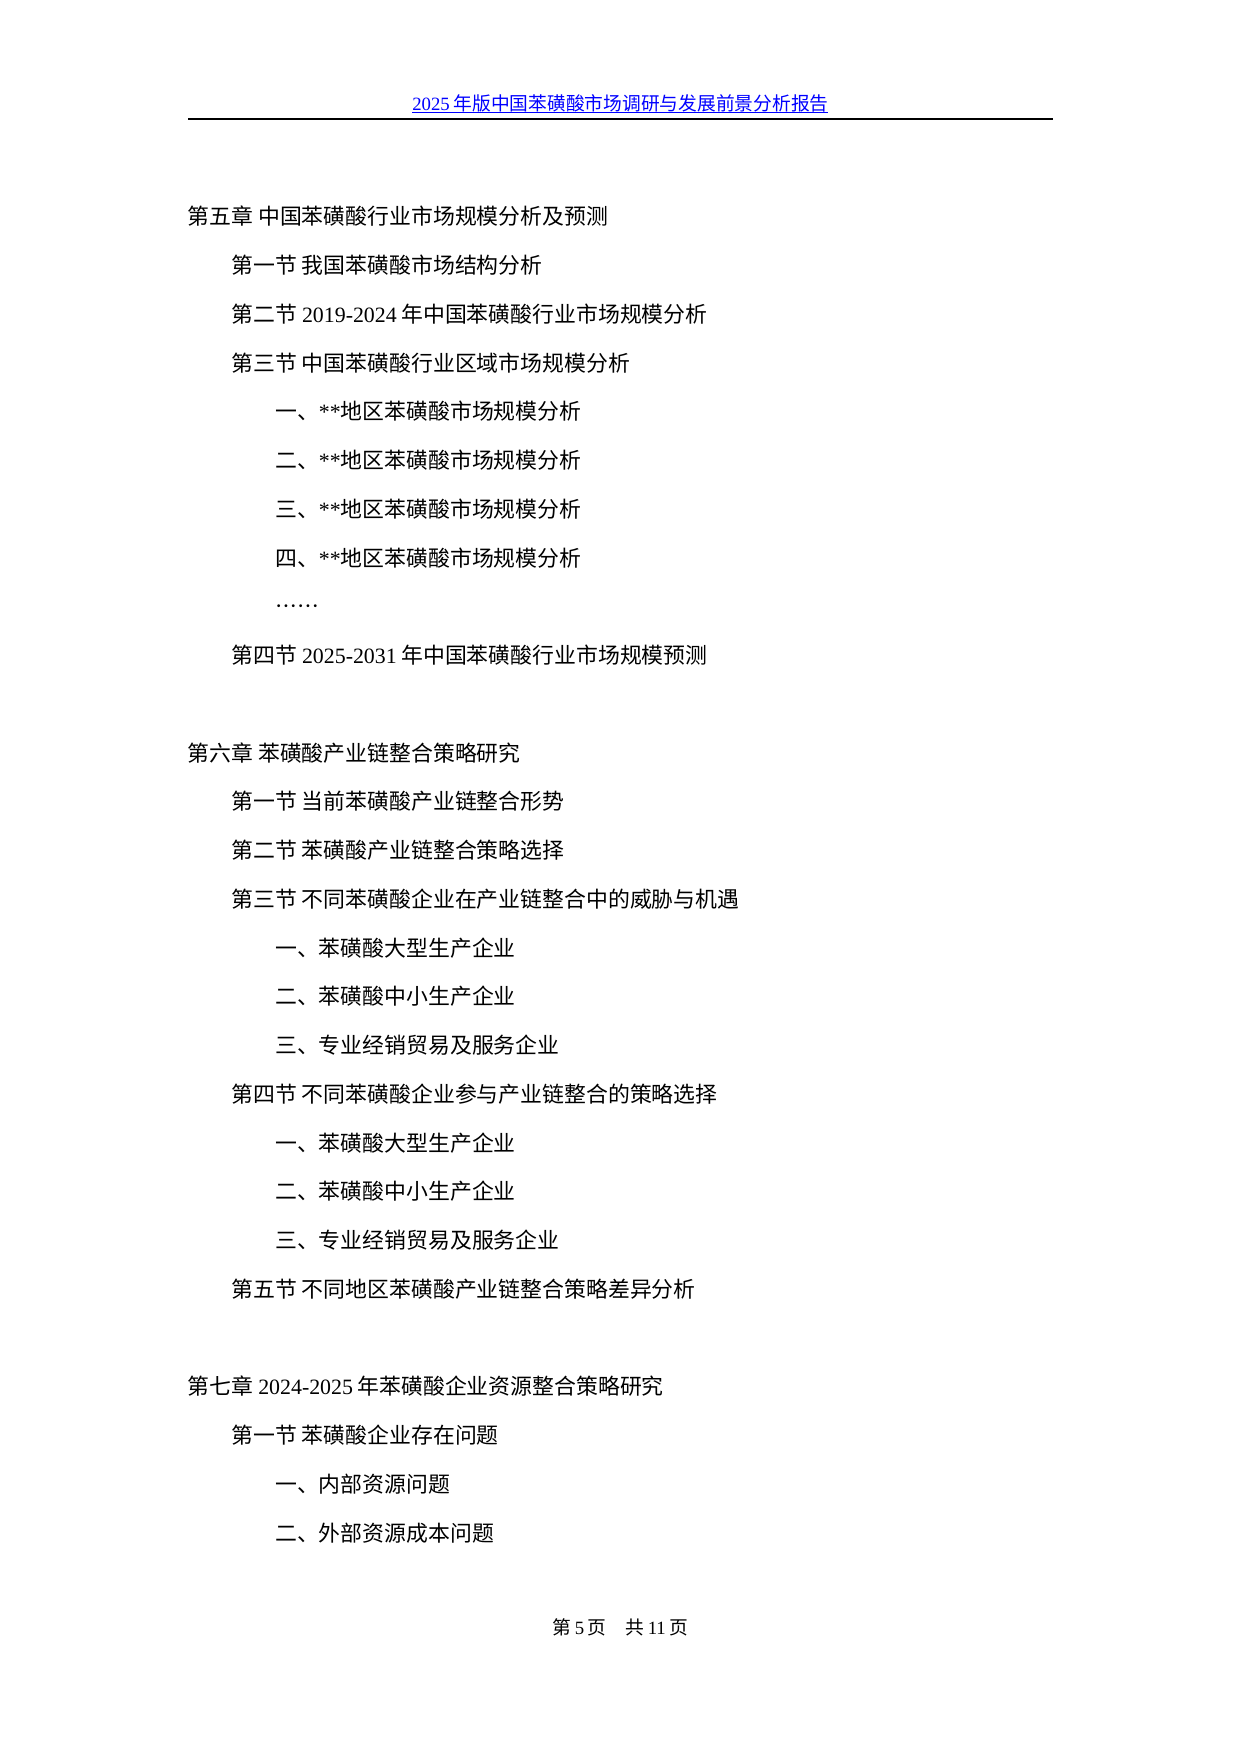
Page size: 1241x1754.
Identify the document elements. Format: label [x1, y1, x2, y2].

text [187, 150, 1053, 1548]
